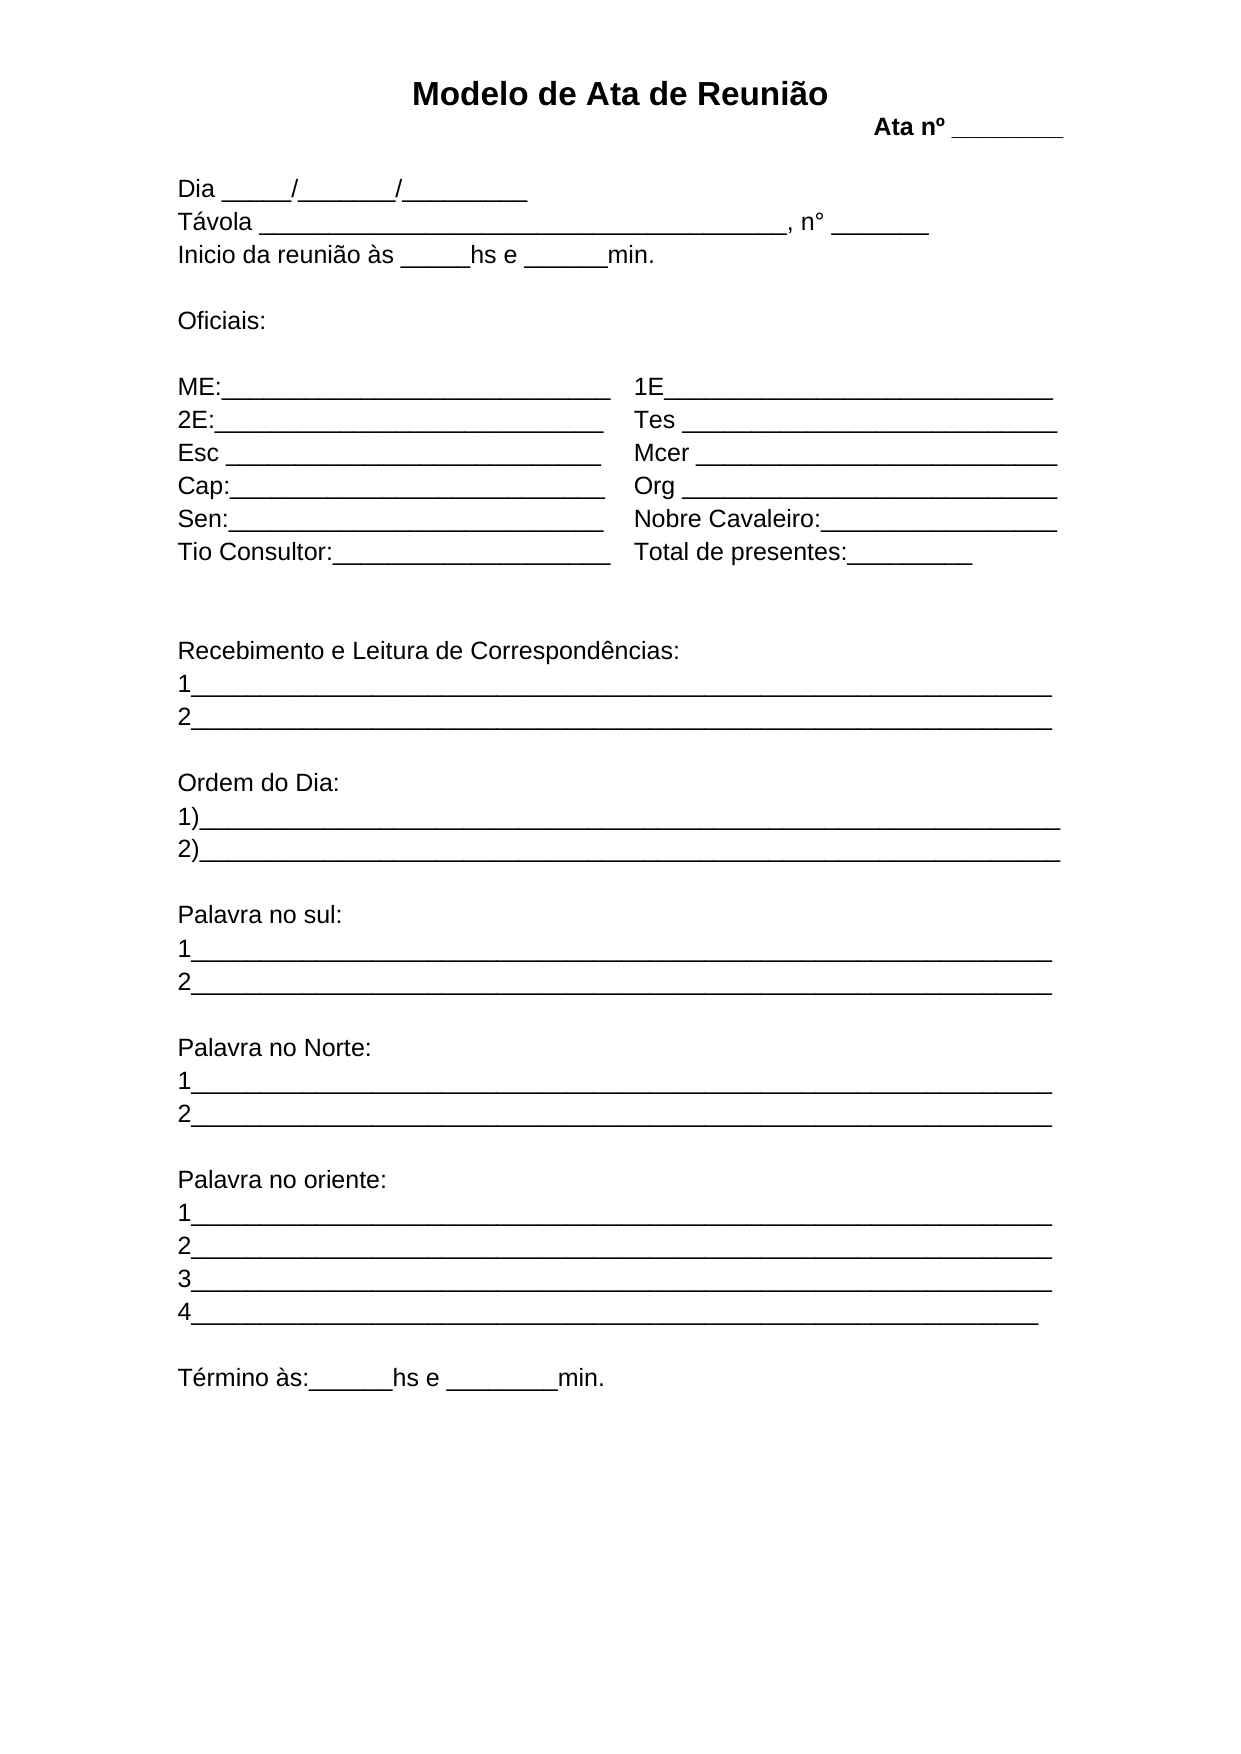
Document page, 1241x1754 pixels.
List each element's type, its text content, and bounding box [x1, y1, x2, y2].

table_cell 2E:____________________________ [166, 405, 622, 438]
table_header ME:____________________________ [166, 372, 622, 405]
text Oficiais: [177, 306, 1063, 335]
table_cell Org ___________________________ [622, 471, 1072, 504]
table_cell Esc ___________________________ [166, 438, 622, 471]
text 2______________________________________________________________ [177, 967, 1063, 995]
text Palavra no sul: [177, 901, 1063, 929]
table_cell Sen:___________________________ [166, 504, 622, 537]
text Palavra no oriente: [177, 1165, 1063, 1193]
text 2______________________________________________________________ [177, 1231, 1063, 1259]
text Modelo de Ata de Reunião [177, 74, 1063, 112]
table_header 1E____________________________ [622, 372, 1072, 405]
text 1______________________________________________________________ [177, 933, 1063, 962]
text 2______________________________________________________________ [177, 702, 1063, 731]
text 1)______________________________________________________________ [177, 801, 1063, 830]
text Ata nº ________ [177, 112, 1063, 141]
text Távola ______________________________________, n° _______ [177, 207, 1063, 236]
table_cell Tes ___________________________ [622, 405, 1072, 438]
text 2______________________________________________________________ [177, 1099, 1063, 1127]
text Recebimento e Leitura de Correspondências: [177, 636, 1063, 665]
text 1______________________________________________________________ [177, 1066, 1063, 1094]
text 3______________________________________________________________ [177, 1264, 1063, 1292]
table_cell Tio Consultor:____________________ [166, 537, 622, 570]
table_cell Total de presentes:_________ [622, 537, 1072, 570]
table_cell Cap:___________________________ [166, 471, 622, 504]
table_cell Mcer __________________________ [622, 438, 1072, 471]
text Ordem do Dia: [177, 768, 1063, 797]
table_cell Nobre Cavaleiro:_________________ [622, 504, 1072, 537]
text 4_____________________________________________________________ [177, 1297, 1063, 1326]
text 2)______________________________________________________________ [177, 834, 1063, 863]
text Término às:______hs e ________min. [177, 1363, 1063, 1392]
text 1______________________________________________________________ [177, 1198, 1063, 1226]
text Palavra no Norte: [177, 1033, 1063, 1061]
text 1______________________________________________________________ [177, 669, 1063, 698]
text Inicio da reunião às _____hs e ______min. [177, 240, 1063, 269]
text Dia _____/_______/_________ [177, 174, 1063, 203]
